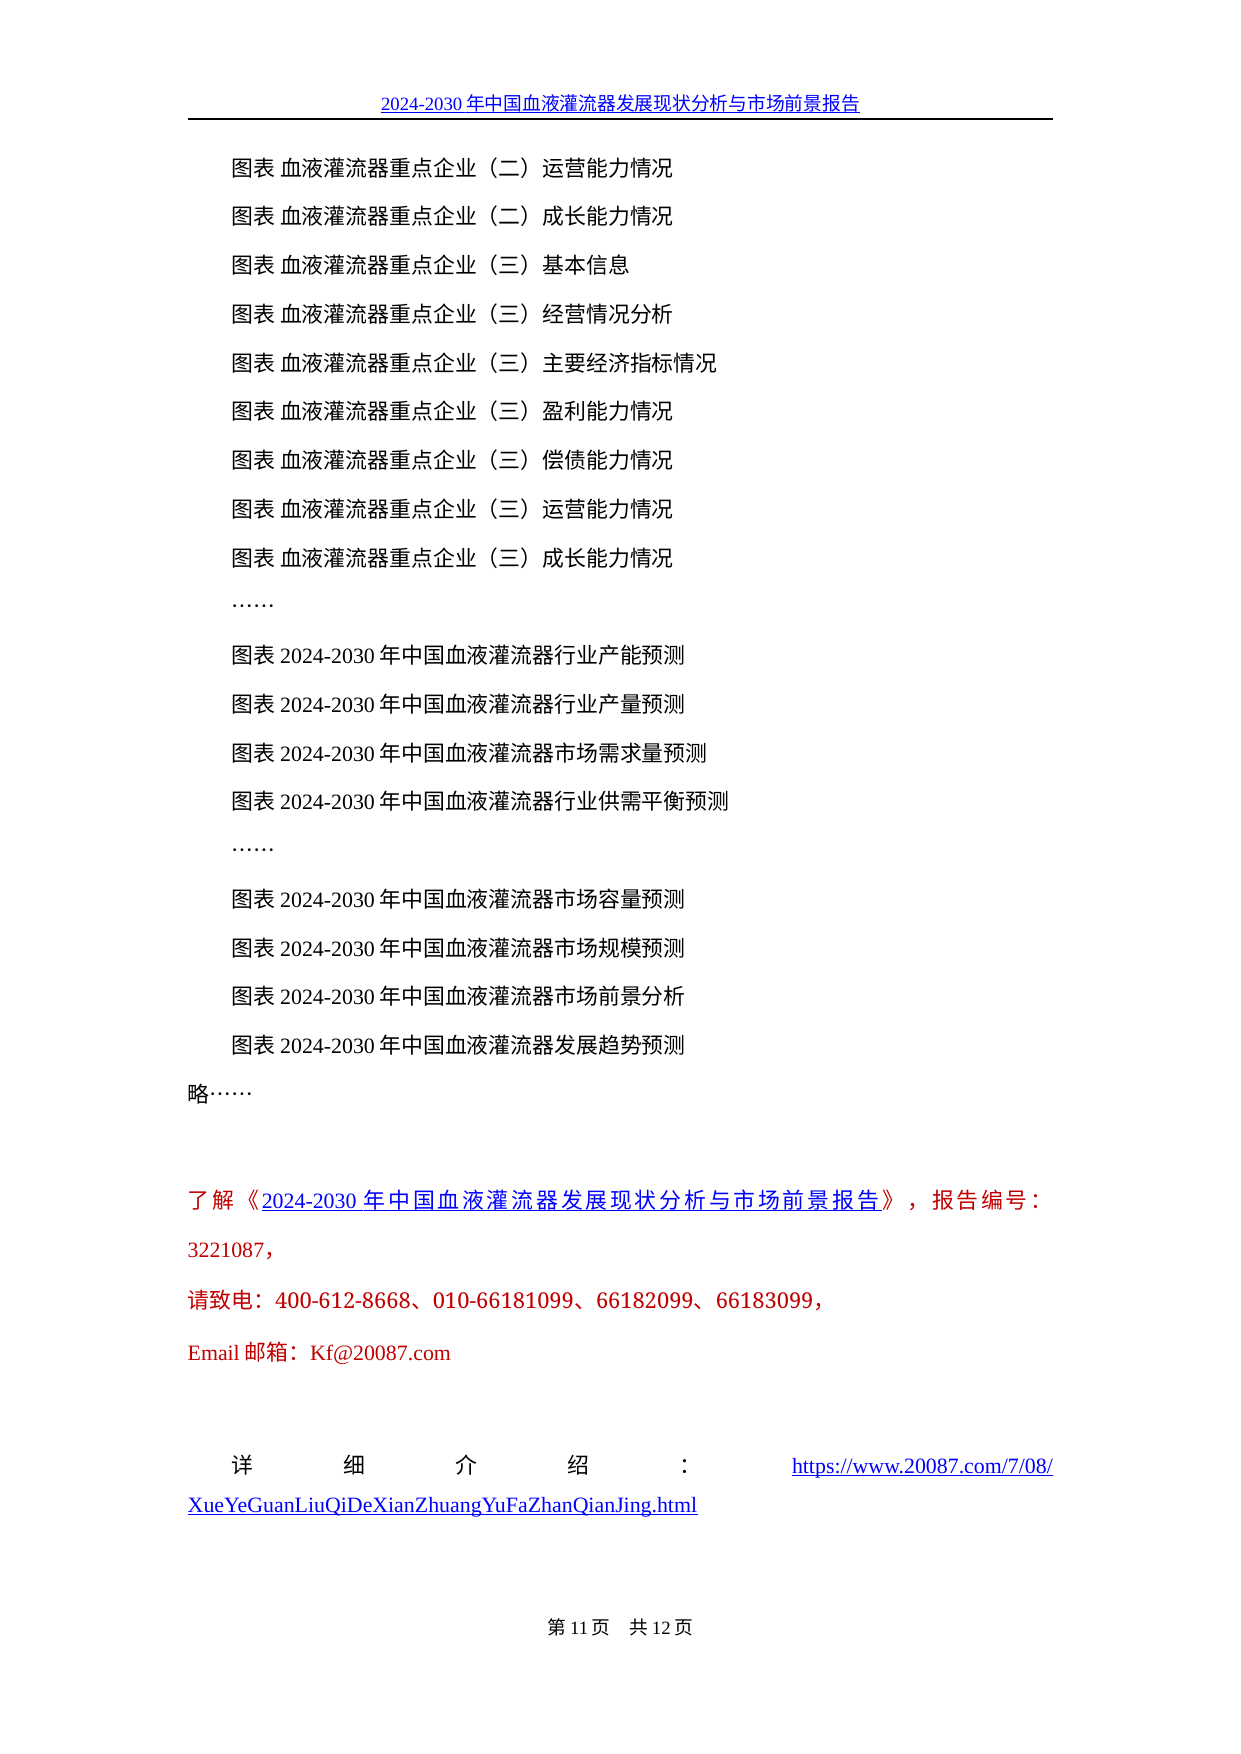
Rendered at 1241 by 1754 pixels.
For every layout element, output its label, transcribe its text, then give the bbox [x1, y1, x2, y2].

text 请致电：400-612-8668、010-66181099、66182099、66183099， [187, 1283, 1053, 1316]
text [187, 150, 1053, 1109]
text Email邮箱：Kf@20087.com [187, 1335, 1053, 1367]
text 详细介绍：https://www.20087.com/7/08/XueYeGuanLiuQiDeXianZhuangYuFaZhanQianJing.html [187, 1448, 1053, 1521]
text 了解《2024-2030年中国血液灌流器发展现状分析与市场前景报告》，报告编号：3221087， [187, 1183, 1053, 1264]
